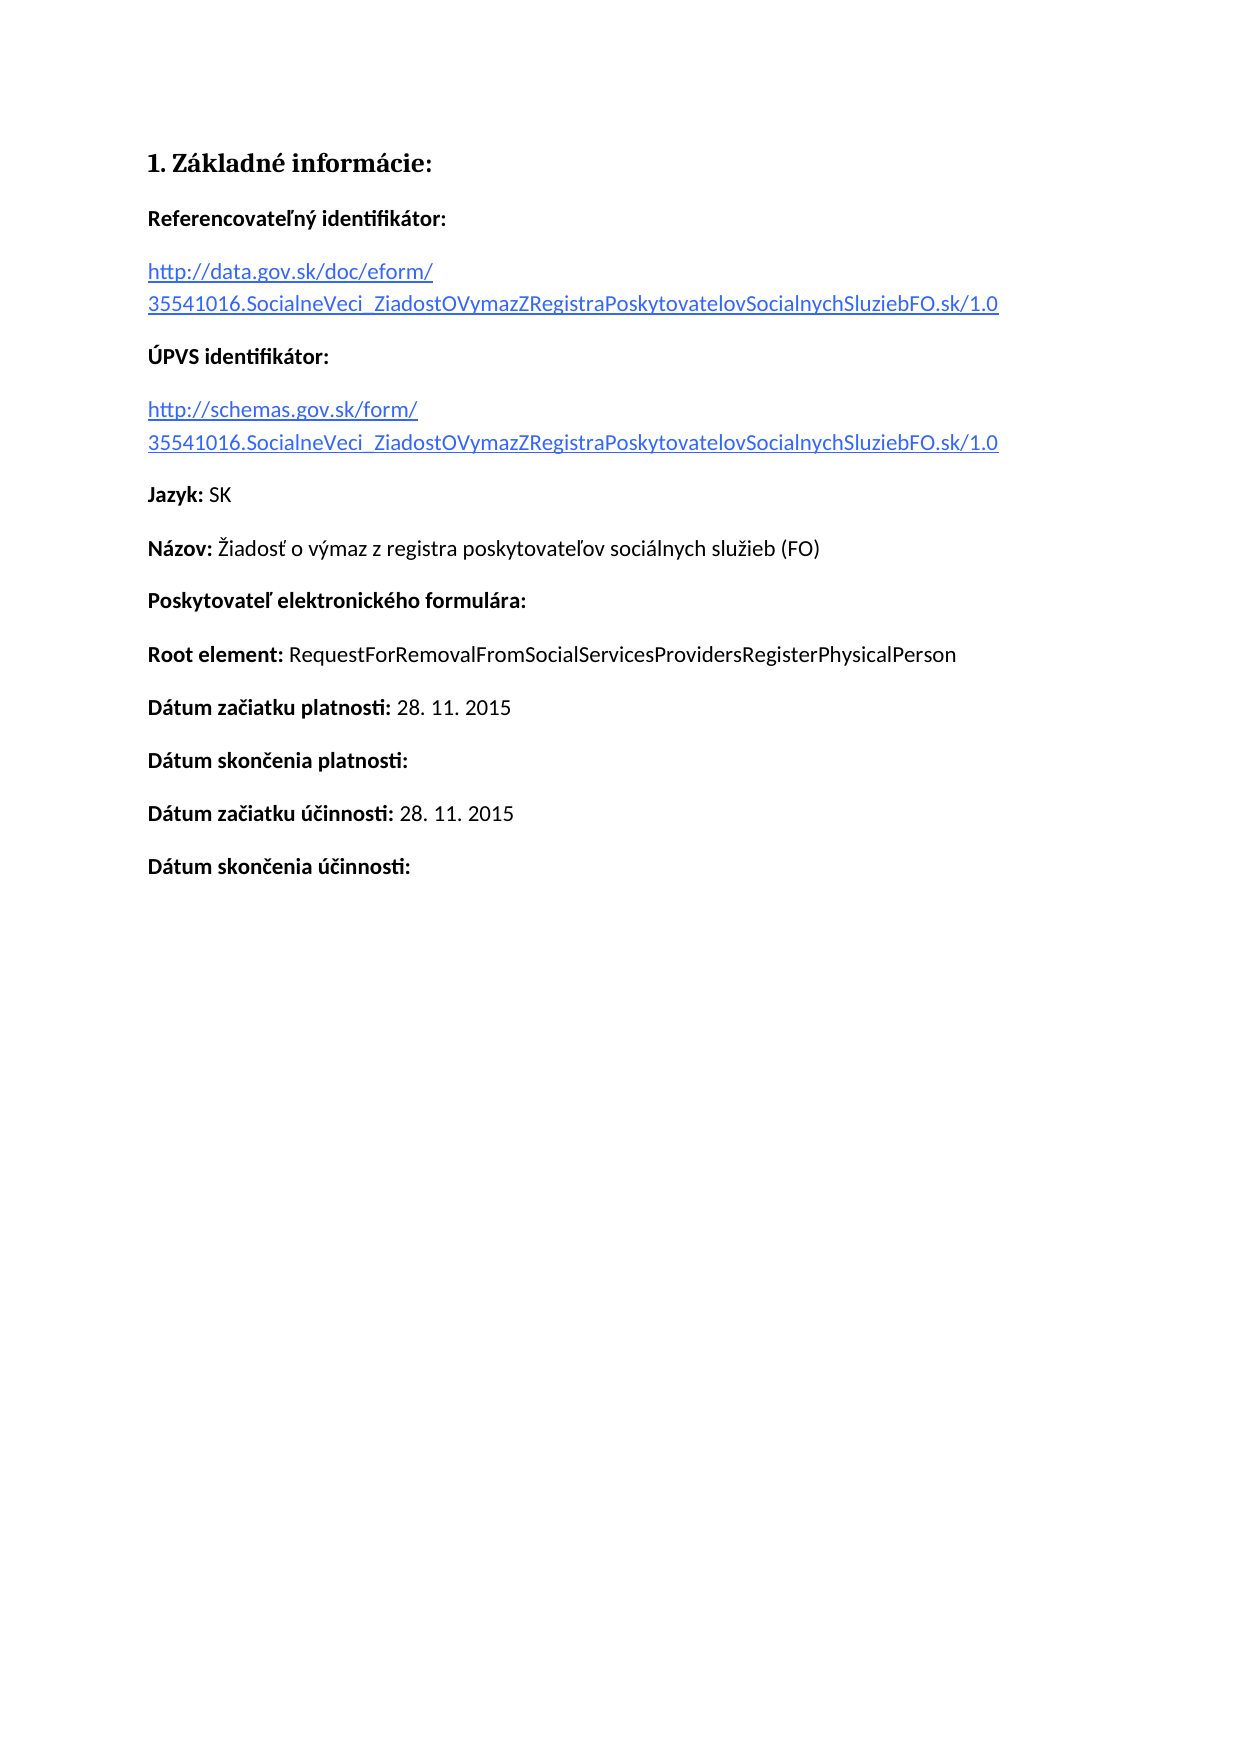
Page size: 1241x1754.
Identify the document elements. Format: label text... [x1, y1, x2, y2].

text http://data.gov.sk/doc/eform/35541016.SocialneVeci_ZiadostOVymazZRegistraPoskytovatelovSocialnychSluziebFO.sk/1.0 [148, 257, 1093, 317]
text http://schemas.gov.sk/form/35541016.SocialneVeci_ZiadostOVymazZRegistraPoskytovatelovSocialnychSluziebFO.sk/1.0 [148, 395, 1093, 456]
text Dátum začiatku účinnosti: 28. 11. 2015 [148, 799, 1093, 827]
text Dátum skončenia účinnosti: [148, 852, 1093, 880]
text ÚPVS identifikátor: [148, 342, 1093, 370]
text Poskytovateľ elektronického formulára: [148, 587, 1093, 615]
text Jazyk: SK [148, 481, 1093, 509]
text Dátum skončenia platnosti: [148, 746, 1093, 774]
text Dátum začiatku platnosti: 28. 11. 2015 [148, 693, 1093, 721]
text Root element: RequestForRemovalFromSocialServicesProvidersRegisterPhysicalPerson [148, 640, 1093, 668]
subtitle 1. Základné informácie: [148, 148, 1093, 179]
text Názov: Žiadosť o výmaz z registra poskytovateľov sociálnych služieb (FO) [148, 534, 1093, 562]
text Referencovateľný identifikátor: [148, 204, 1093, 232]
